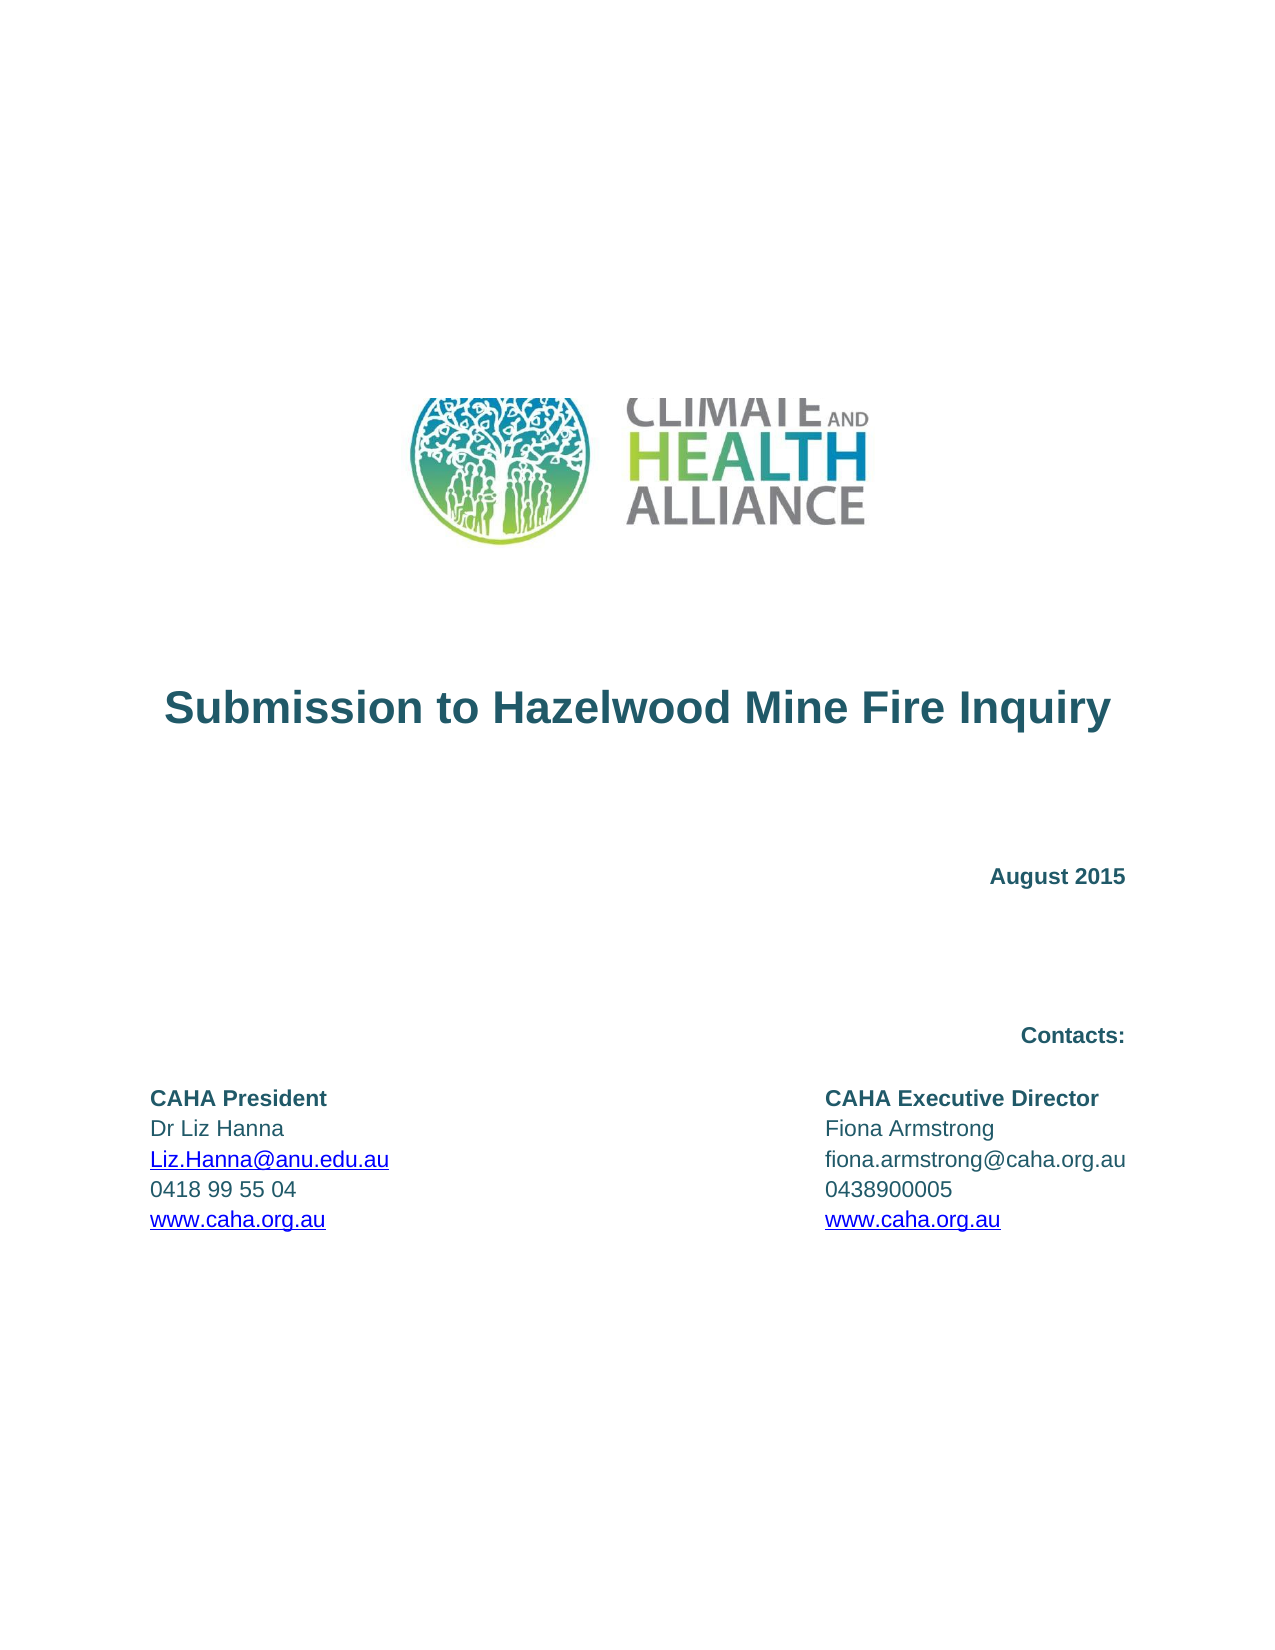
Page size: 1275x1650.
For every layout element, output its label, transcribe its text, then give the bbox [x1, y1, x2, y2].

text Contacts: [137, 1022, 1125, 1048]
text Submission to Hazelwood Mine Fire Inquiry [137, 680, 1138, 733]
text CAHA President CAHA Executive Director [150, 1085, 1139, 1111]
text 0418 99 55 04 0438900005 [150, 1176, 1139, 1202]
text www.caha.org.au www.caha.org.au [150, 1206, 1139, 1232]
picture [401, 398, 878, 549]
text Dr Liz Hanna Fiona Armstrong [150, 1115, 1139, 1142]
text Liz.Hanna@anu.edu.au fiona.armstrong@caha.org.au [150, 1146, 1139, 1172]
subtitle August 2015 [137, 863, 1125, 889]
